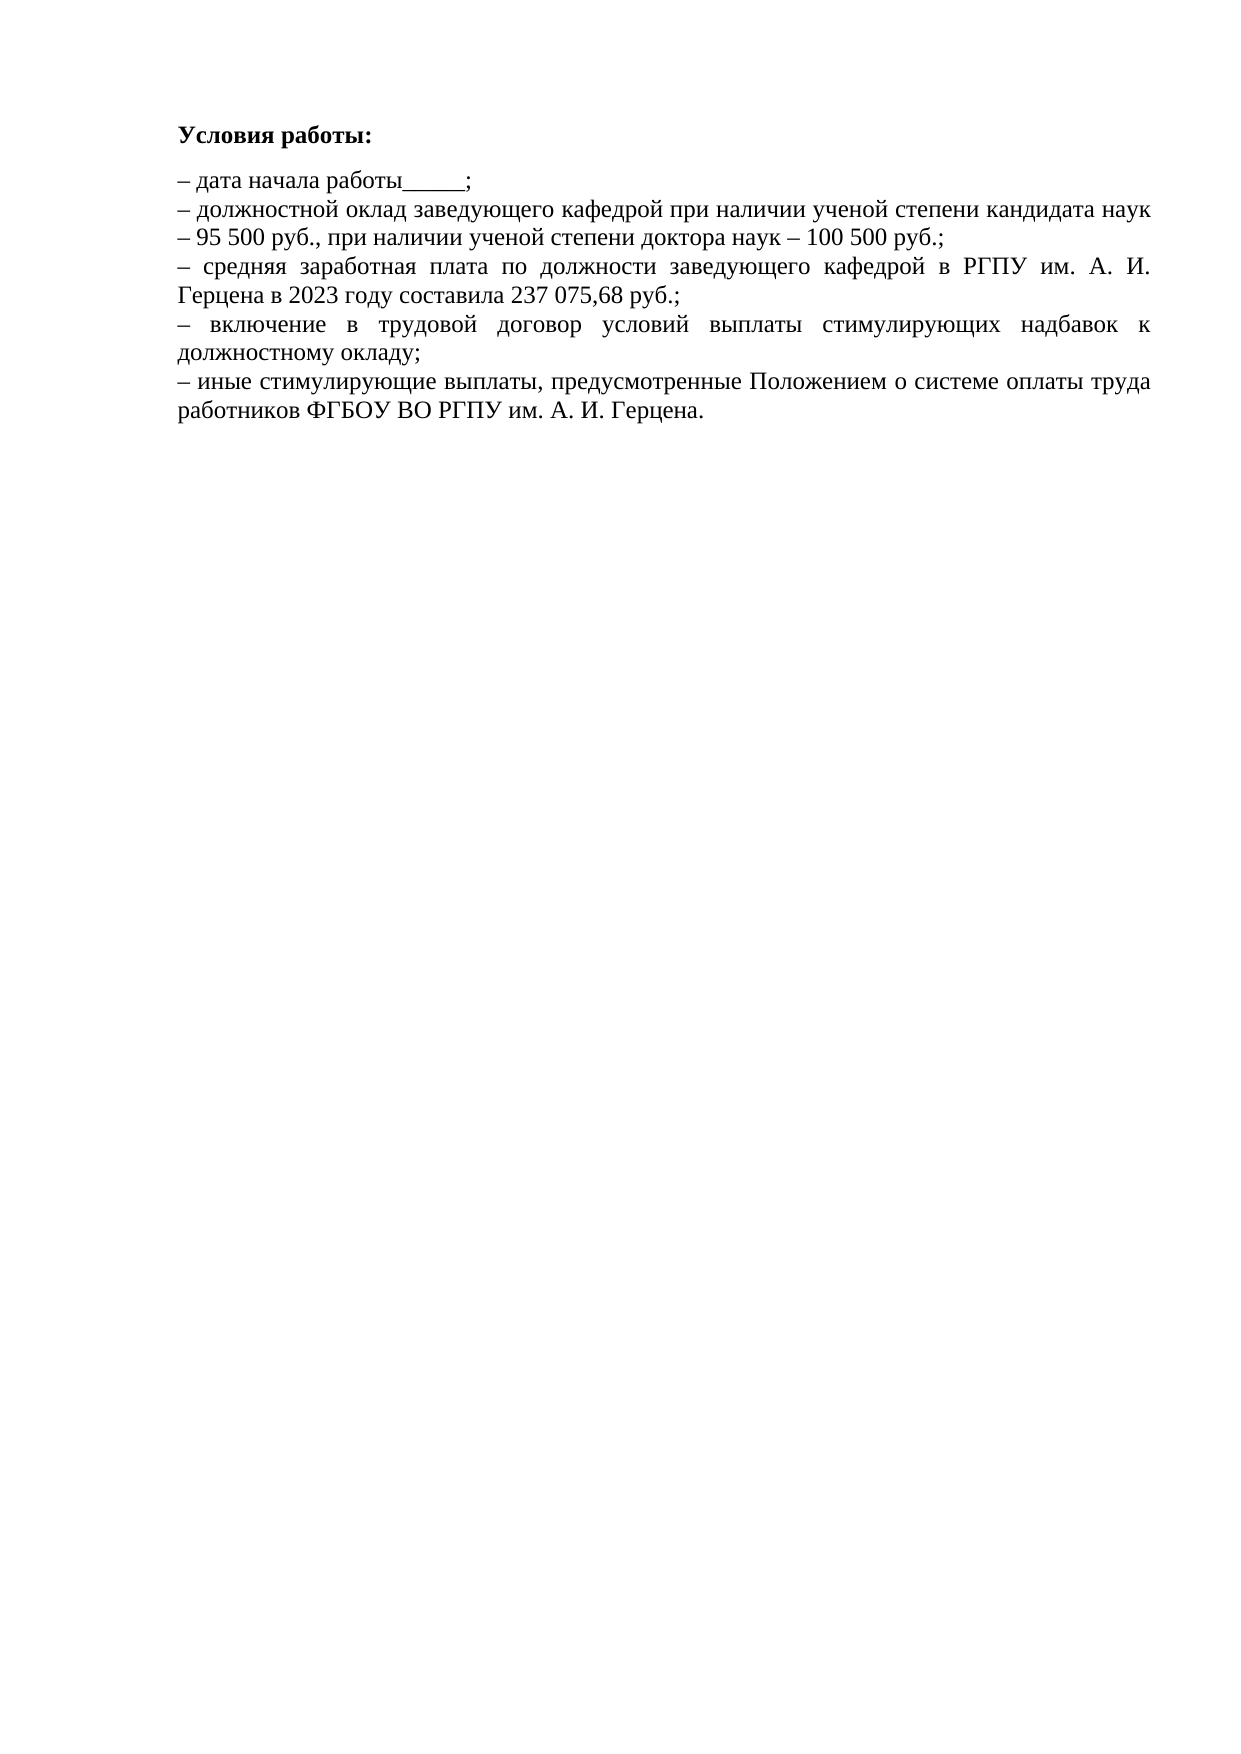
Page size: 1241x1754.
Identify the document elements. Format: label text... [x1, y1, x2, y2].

text – должностной оклад заведующего кафедрой при наличии ученой степени кандидата наук – 95 500 руб., при наличии ученой степени доктора наук – 100 500 руб.; [177, 194, 1152, 251]
text Условия работы: [177, 118, 1152, 149]
text – дата начала работы_____; [177, 165, 1152, 194]
text – средняя заработная плата по должности заведующего кафедрой в РГПУ им. А. И. Герцена в 2023 году составила 237 075,68 руб.; [177, 251, 1152, 309]
text – включение в трудовой договор условий выплаты стимулирующих надбавок к должностному окладу; [177, 309, 1152, 366]
text – иные стимулирующие выплаты, предусмотренные Положением о системе оплаты труда работников ФГБОУ ВО РГПУ им. А. И. Герцена. [177, 366, 1152, 424]
